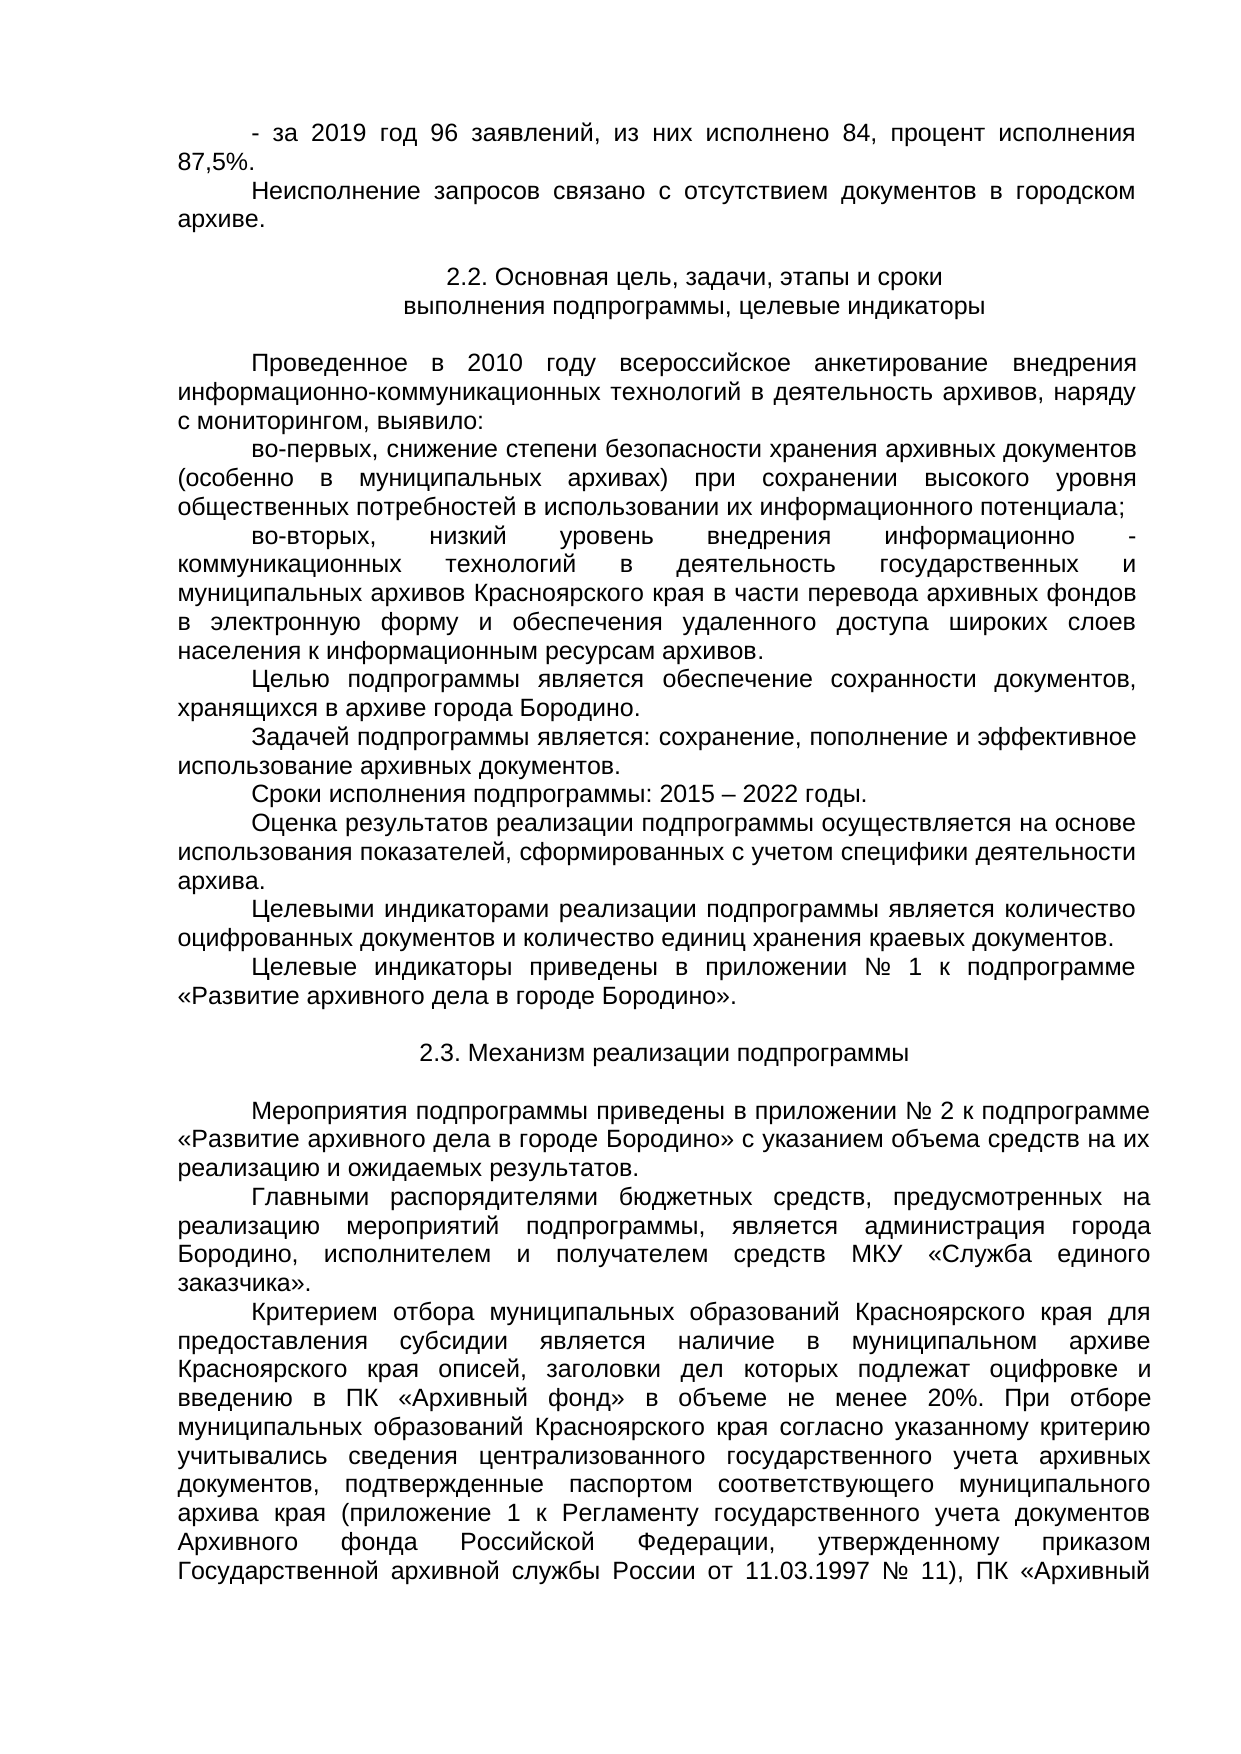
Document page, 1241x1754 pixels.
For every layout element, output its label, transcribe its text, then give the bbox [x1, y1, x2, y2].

text Главными распорядителями бюджетных средств, предусмотренных на реализацию мероприятий подпрограммы, является администрация города Бородино, исполнителем и получателем средств МКУ «Служба единого заказчика». [177, 1182, 1152, 1297]
text во-вторых, низкий уровень внедрения информационно - коммуникационных технологий в деятельность государственных и муниципальных архивов Красноярского края в части перевода архивных фондов в электронную форму и обеспечения удаленного доступа широких слоев населения к информационным ресурсам архивов. [177, 521, 1137, 664]
text Целевые индикаторы приведены в приложении № 1 к подпрограмме «Развитие архивного дела в городе Бородино». [177, 952, 1137, 1009]
text Целевыми индикаторами реализации подпрограммы является количество оцифрованных документов и количество единиц хранения краевых документов. [177, 894, 1137, 952]
text Мероприятия подпрограммы приведены в приложении № 2 к подпрограмме «Развитие архивного дела в городе Бородино» с указанием объема средств на их реализацию и ожидаемых результатов. [177, 1096, 1152, 1182]
text Неисполнение запросов связано с отсутствием документов в городском архиве. [177, 176, 1137, 233]
text Проведенное в 2010 году всероссийское анкетирование внедрения информационно-коммуникационных технологий в деятельность архивов, наряду с мониторингом, выявило: [177, 348, 1137, 434]
text Целью подпрограммы является обеспечение сохранности документов, хранящихся в архиве города Бородино. [177, 664, 1137, 722]
text Задачей подпрограммы является: сохранение, пополнение и эффективное использование архивных документов. [177, 722, 1137, 779]
text - за 2019 год 96 заявлений, из них исполнено 84, процент исполнения 87,5%. [177, 118, 1137, 176]
text выполнения подпрограммы, целевые индикаторы [177, 291, 1137, 319]
text Оценка результатов реализации подпрограммы осуществляется на основе использования показателей, сформированных с учетом специфики деятельности архива. [177, 808, 1137, 894]
text Сроки исполнения подпрограммы: 2015 – 2022 годы. [177, 779, 1137, 808]
text во-первых, снижение степени безопасности хранения архивных документов (особенно в муниципальных архивах) при сохранении высокого уровня общественных потребностей в использовании их информационного потенциала; [177, 434, 1137, 521]
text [177, 1297, 1152, 1584]
text 2.2. Основная цель, задачи, этапы и сроки [177, 262, 1137, 291]
text 2.3. Механизм реализации подпрограммы [177, 1038, 1152, 1067]
